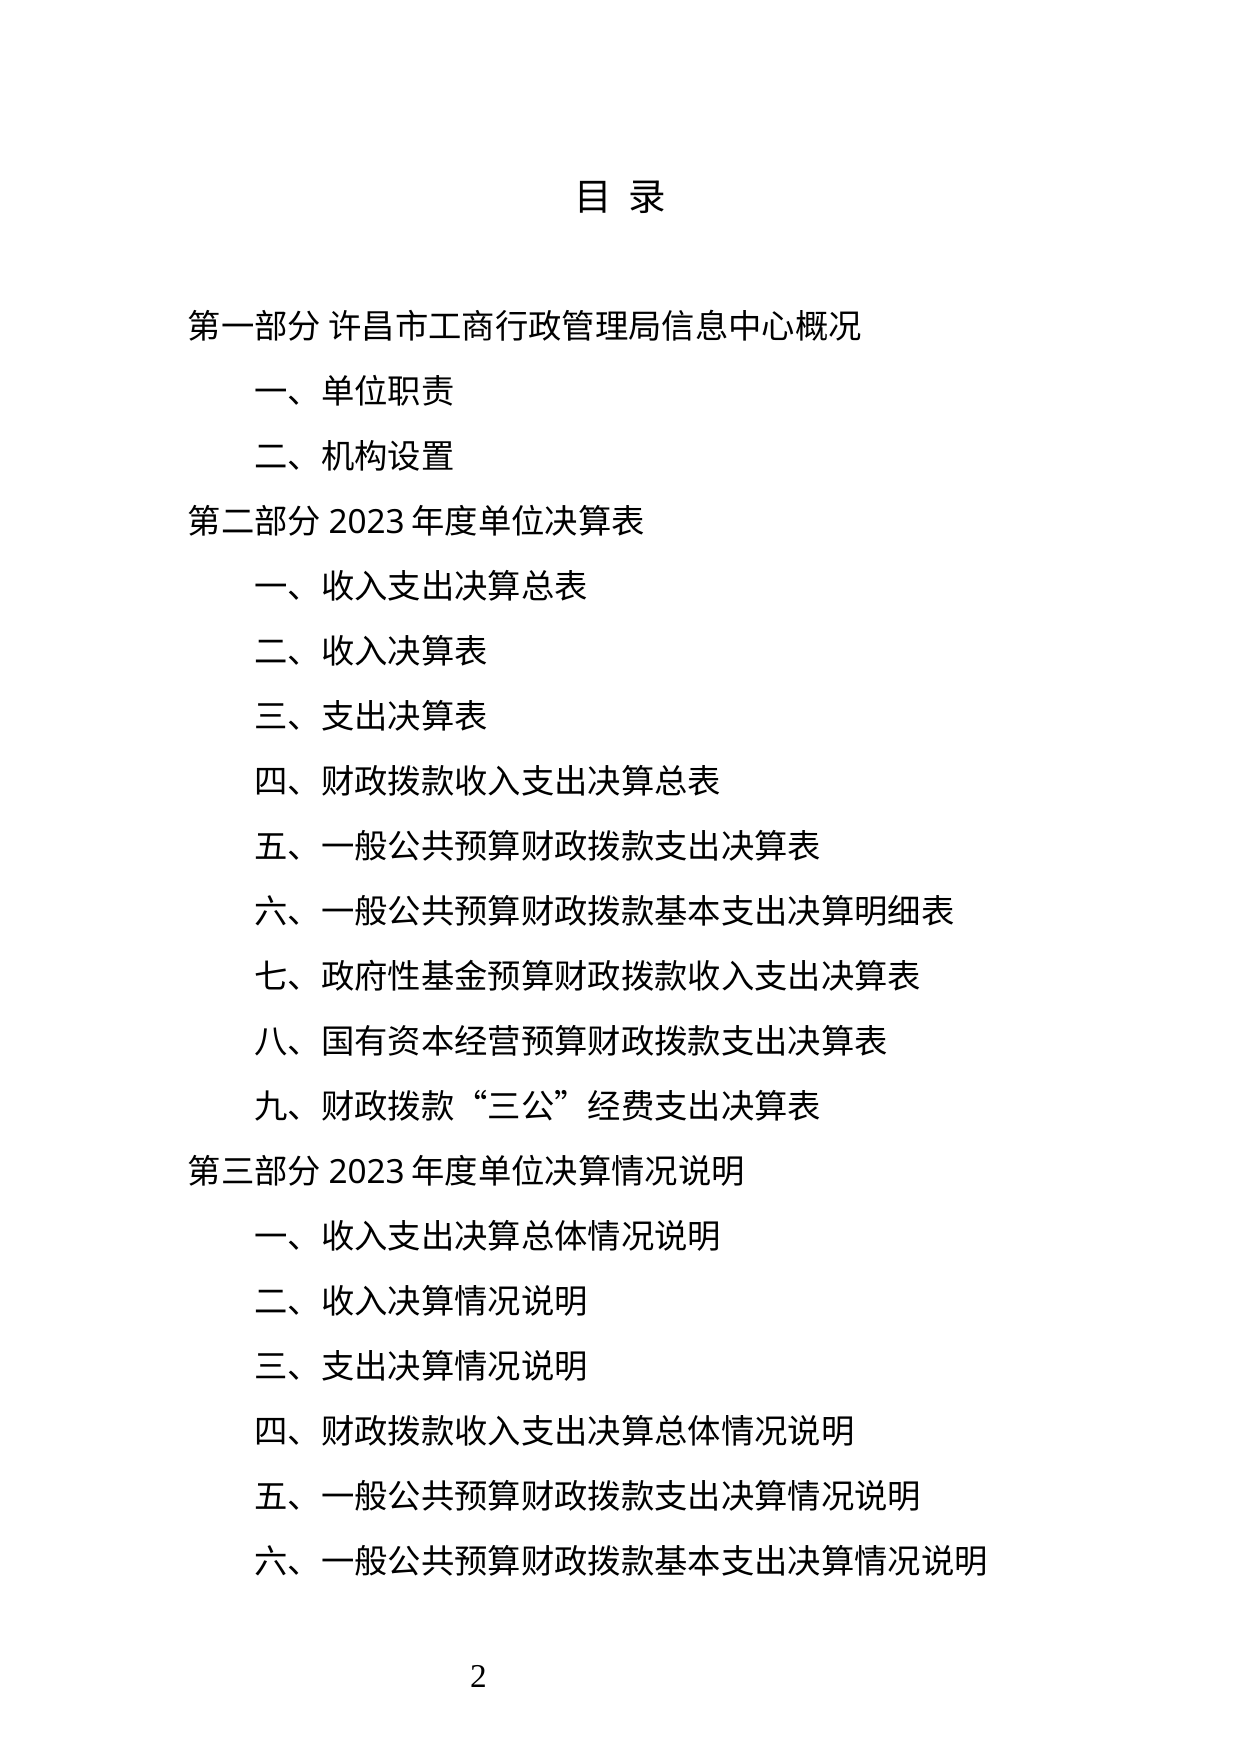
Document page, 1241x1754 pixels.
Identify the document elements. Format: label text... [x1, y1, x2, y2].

text 八、国有资本经营预算财政拨款支出决算表 [187, 1007, 1053, 1072]
text 二、收入决算情况说明 [187, 1267, 1053, 1332]
text 第二部分 2023年度单位决算表 [187, 487, 1053, 552]
text 三、支出决算表 [187, 682, 1053, 747]
text 六、一般公共预算财政拨款基本支出决算情况说明 [187, 1527, 1053, 1592]
list 单位职责 [187, 357, 1053, 422]
list 机构设置 [187, 422, 1053, 487]
text 五、一般公共预算财政拨款支出决算表 [187, 812, 1053, 877]
text 第三部分 2023年度单位决算情况说明 [187, 1137, 1053, 1202]
text 第一部分 许昌市工商行政管理局信息中心概况 [187, 292, 1053, 357]
text 五、一般公共预算财政拨款支出决算情况说明 [187, 1462, 1053, 1527]
text 一、收入支出决算总体情况说明 [187, 1202, 1053, 1267]
text 六、一般公共预算财政拨款基本支出决算明细表 [187, 877, 1053, 942]
text 一、收入支出决算总表 [187, 552, 1053, 617]
text 七、政府性基金预算财政拨款收入支出决算表 [187, 942, 1053, 1007]
text 四、财政拨款收入支出决算总体情况说明 [187, 1397, 1053, 1462]
text 四、财政拨款收入支出决算总表 [187, 747, 1053, 812]
text 九、财政拨款“三公”经费支出决算表 [187, 1072, 1053, 1137]
text 目 录 [187, 162, 1053, 227]
text 三、支出决算情况说明 [187, 1332, 1053, 1397]
text 二、收入决算表 [187, 617, 1053, 682]
